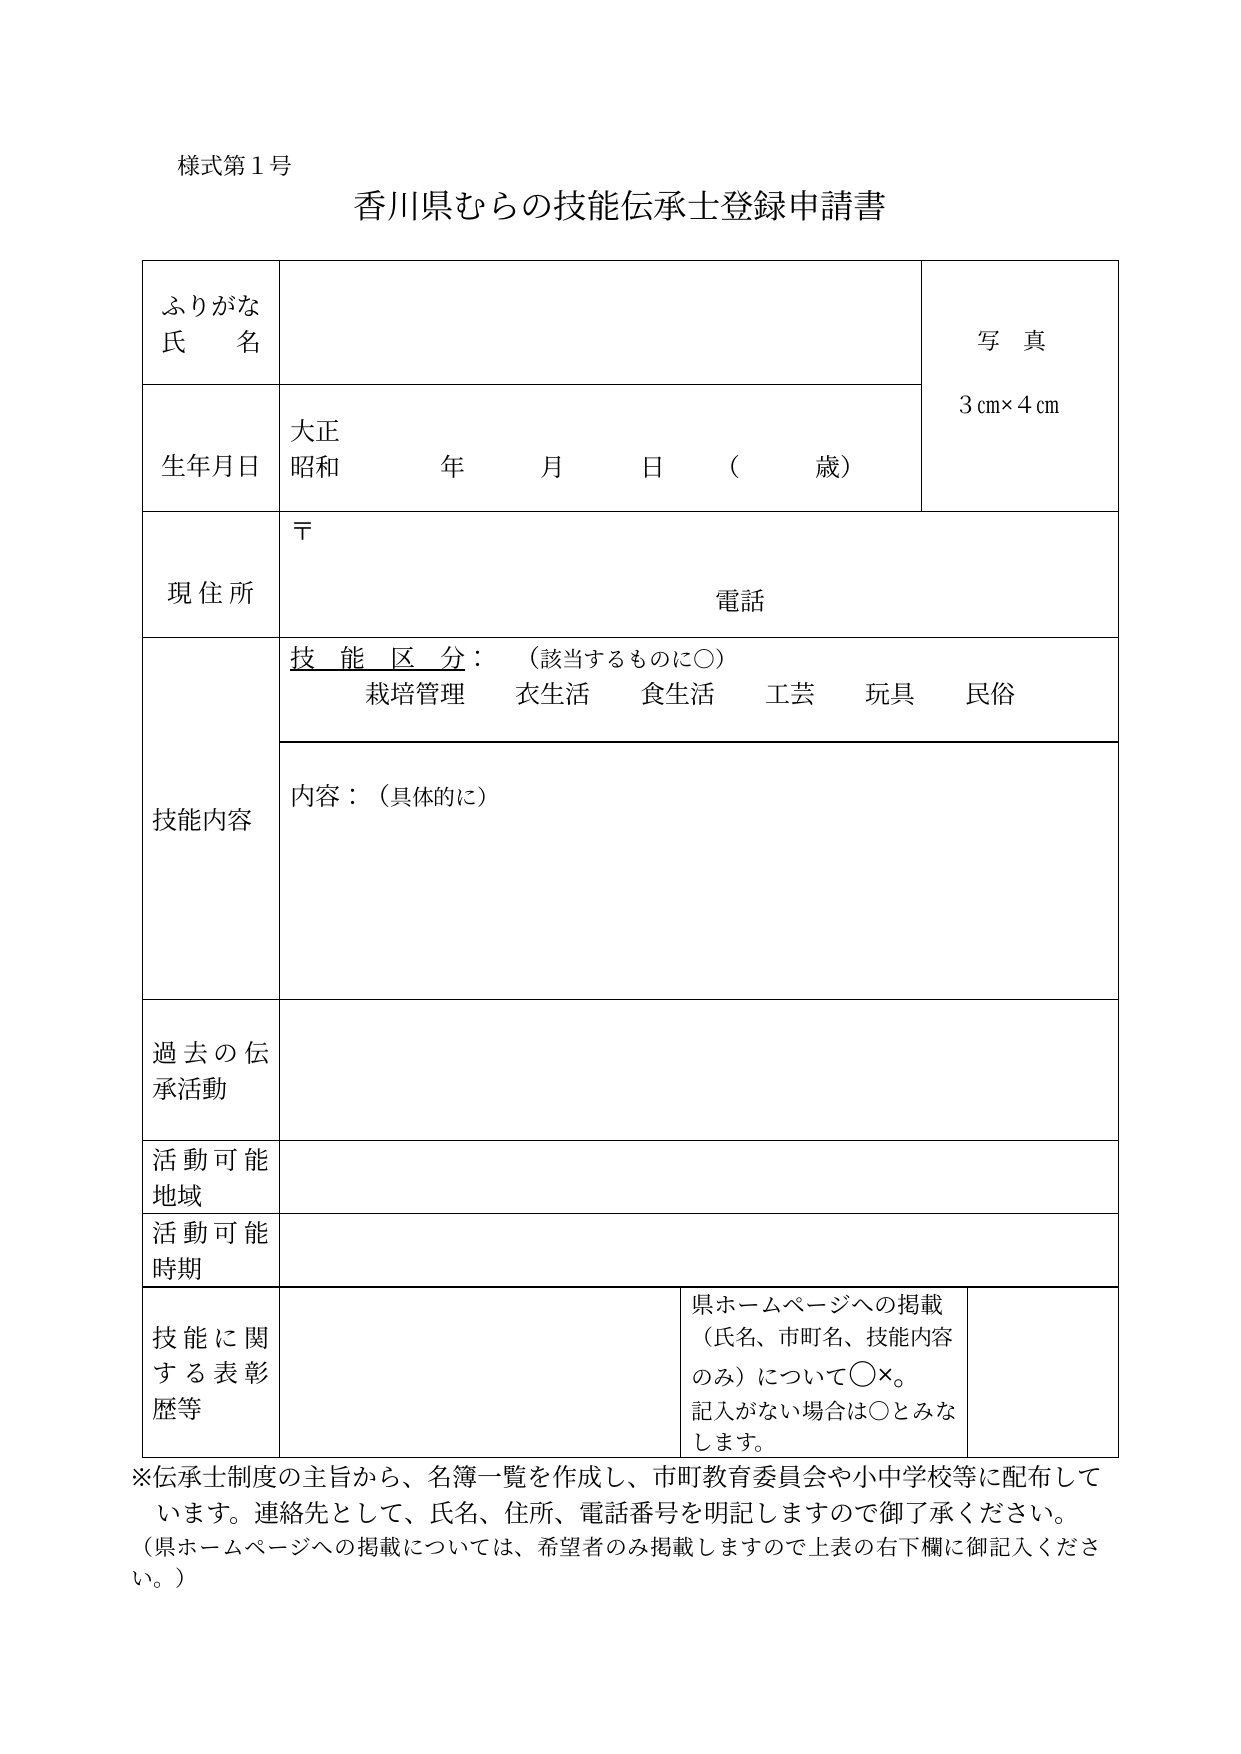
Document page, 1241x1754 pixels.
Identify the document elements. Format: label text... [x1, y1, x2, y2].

text （県ホームページへの掲載については、希望者のみ掲載しますので上表の右下欄に御記入ください。） [131, 1530, 1105, 1593]
subtitle 香川県むらの技能伝承士登録申請書 [177, 181, 1063, 228]
table_cell [280, 1288, 680, 1457]
table_cell [280, 1141, 1118, 1213]
table_cell [280, 1214, 1118, 1286]
table_cell 活動可能地域 [143, 1141, 279, 1213]
table_cell 現 住 所 [143, 512, 279, 637]
text 様式第１号 [177, 148, 1063, 181]
table_cell 技 能 区 分： （該当するものに○） 栽培管理 衣生活 食生活 工芸 玩具 民俗 [280, 638, 1118, 741]
table_header 写 真 ３㎝×４㎝ [922, 261, 1118, 511]
table_cell 生年月日 [143, 385, 279, 511]
table_cell 〒 電話 [280, 512, 1118, 637]
table_cell [968, 1288, 1118, 1457]
table_cell 技能に関する表彰歴等 [143, 1288, 279, 1457]
table_cell 技能内容 [143, 638, 279, 999]
table_cell 大正 昭和 年 月 日 （ 歳） [280, 385, 921, 511]
table_cell 活動可能時期 [143, 1214, 279, 1286]
text ※伝承士制度の主旨から、名簿一覧を作成し、市町教育委員会や小中学校等に配布しています。連絡先として、氏名、住所、電話番号を明記しますので御了承ください。 [131, 1458, 1105, 1530]
table_header [280, 261, 921, 384]
table_cell 内容：（具体的に） [280, 743, 1118, 999]
table_header ふりがな 氏 名 [143, 261, 279, 384]
table_cell 県ホームページへの掲載（氏名、市町名、技能内容のみ）について○×。 記入がない場合は○とみなします。 [681, 1288, 967, 1457]
table_cell 過去の伝承活動 [143, 1000, 279, 1140]
table_cell [280, 1000, 1118, 1140]
